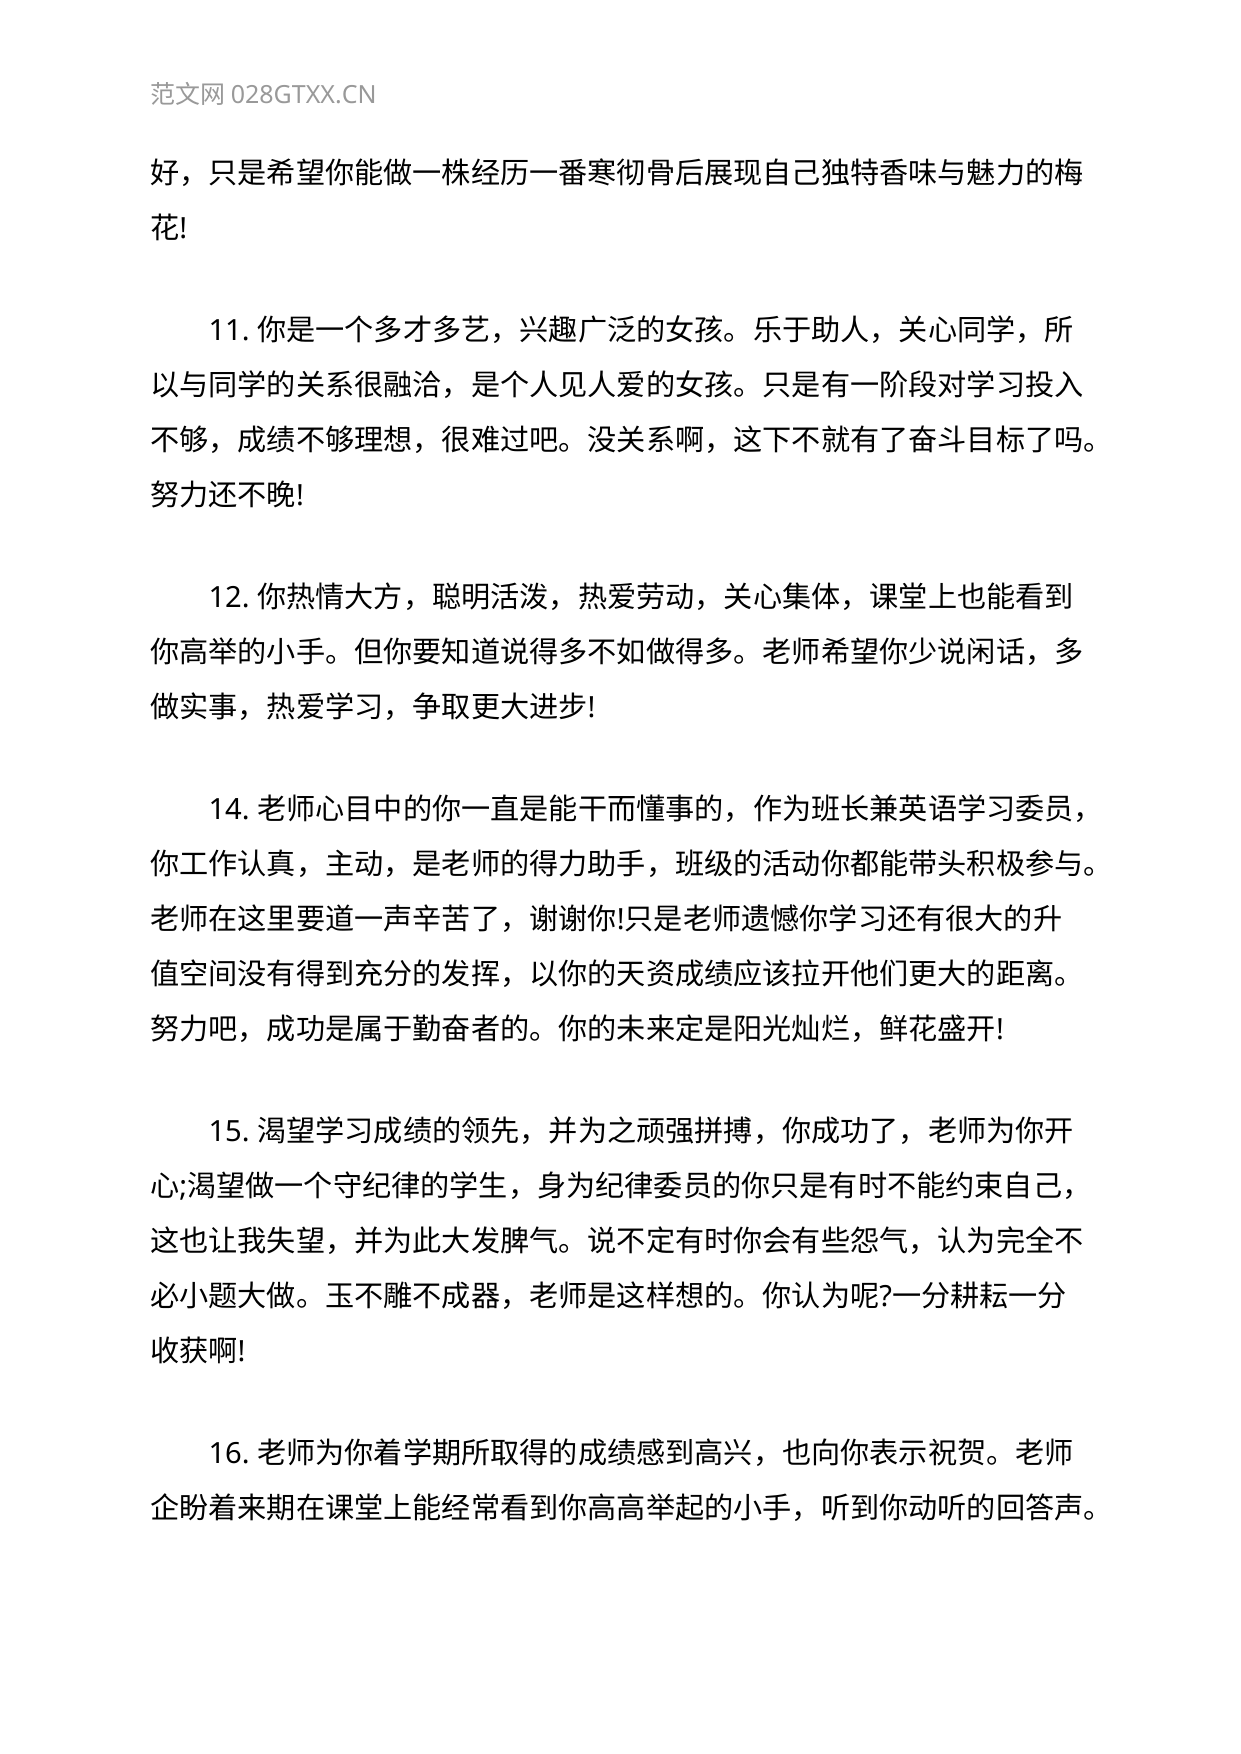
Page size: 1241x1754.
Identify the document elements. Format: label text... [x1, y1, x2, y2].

text 16. 老师为你着学期所取得的成绩感到高兴，也向你表示祝贺。老师企盼着来期在课堂上能经常看到你高高举起的小手，听到你动听的回答声。 [150, 1429, 1090, 1526]
text 12. 你热情大方，聪明活泼，热爱劳动，关心集体，课堂上也能看到你高举的小手。但你要知道说得多不如做得多。老师希望你少说闲话，多做实事，热爱学习，争取更大进步! [150, 574, 1090, 726]
text 11. 你是一个多才多艺，兴趣广泛的女孩。乐于助人，关心同学，所以与同学的关系很融洽，是个人见人爱的女孩。只是有一阶段对学习投入不够，成绩不够理想，很难过吧。没关系啊，这下不就有了奋斗目标了吗。努力还不晚! [150, 307, 1090, 514]
text 14. 老师心目中的你一直是能干而懂事的，作为班长兼英语学习委员，你工作认真，主动，是老师的得力助手，班级的活动你都能带头积极参与。老师在这里要道一声辛苦了，谢谢你!只是老师遗憾你学习还有很大的升值空间没有得到充分的发挥，以你的天资成绩应该拉开他们更大的距离。努力吧，成功是属于勤奋者的。你的未来定是阳光灿烂，鲜花盛开! [150, 786, 1090, 1048]
text 15. 渴望学习成绩的领先，并为之顽强拼搏，你成功了，老师为你开心;渴望做一个守纪律的学生，身为纪律委员的你只是有时不能约束自己，这也让我失望，并为此大发脾气。说不定有时你会有些怨气，认为完全不必小题大做。玉不雕不成器，老师是这样想的。你认为呢?一分耕耘一分收获啊! [150, 1107, 1090, 1369]
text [150, 150, 1090, 247]
